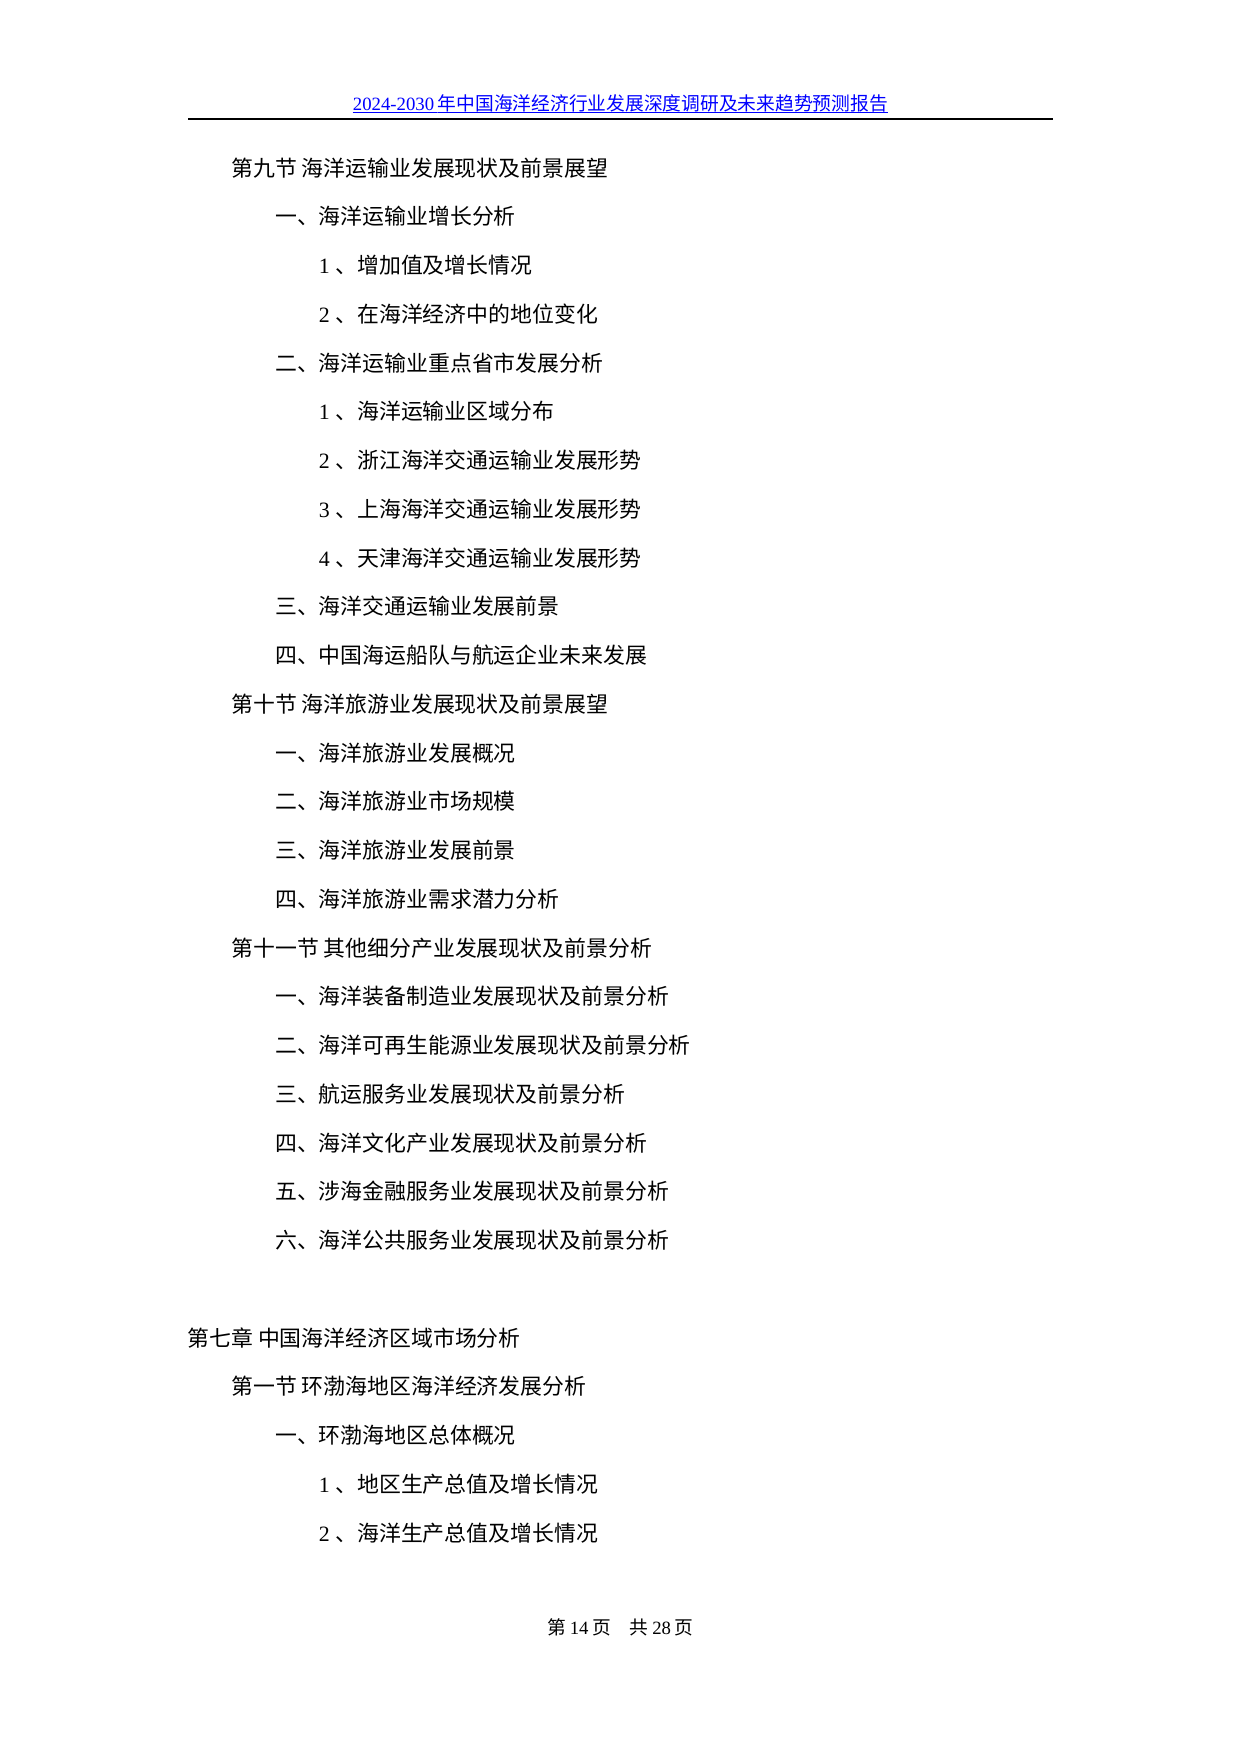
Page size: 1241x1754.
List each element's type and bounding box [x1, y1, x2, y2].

text [187, 150, 1053, 1548]
